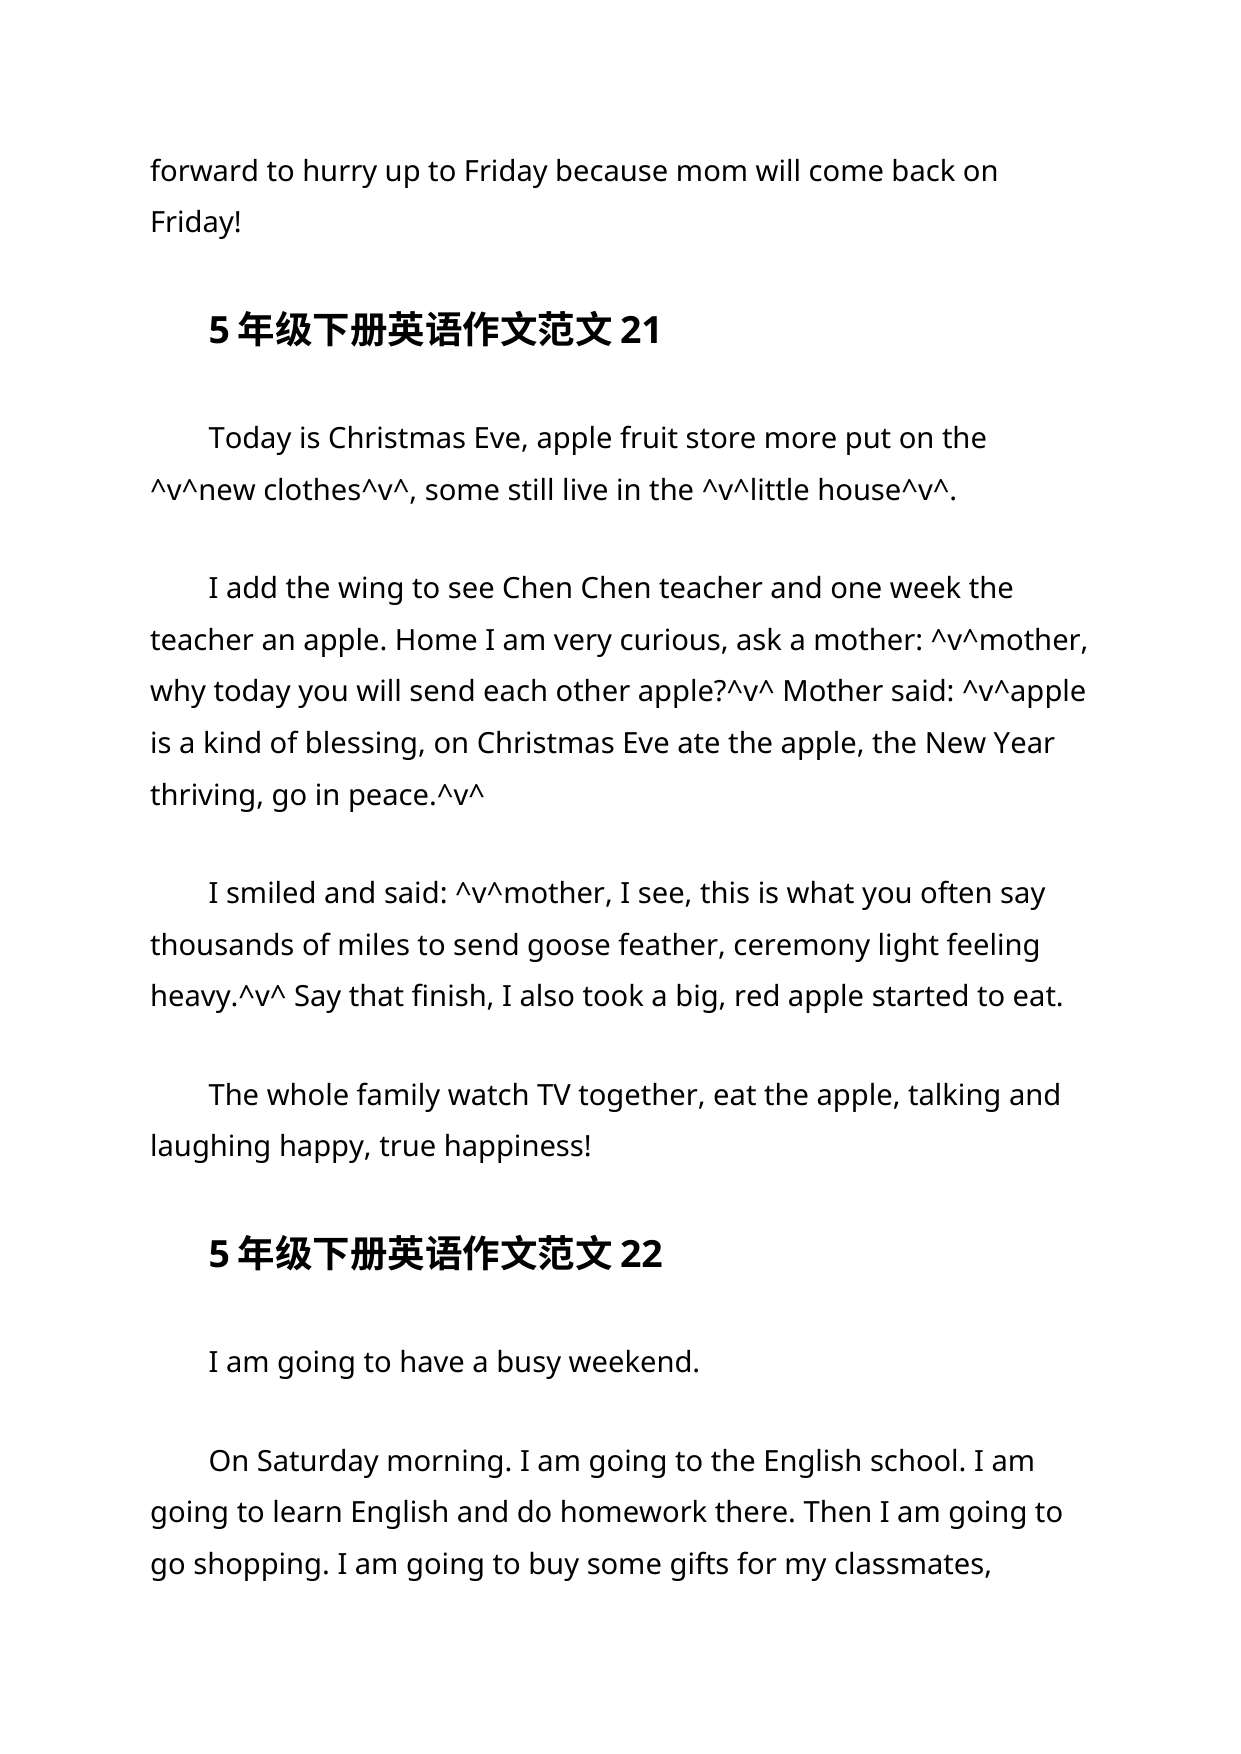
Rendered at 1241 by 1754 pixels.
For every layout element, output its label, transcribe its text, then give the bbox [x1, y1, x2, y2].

text I smiled and said: ^v^mother, I see, this is what you often say thousands of miles to send goose feather, ceremony light feeling heavy.^v^ Say that finish, I also took a big, red apple started to eat. [150, 872, 1090, 1015]
text 5年级下册英语作文范文22 [150, 1224, 1090, 1278]
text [150, 1440, 1090, 1583]
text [150, 150, 1090, 241]
text The whole family watch TV together, eat the apple, talking and laughing happy, true happiness! [150, 1074, 1090, 1165]
text I add the wing to see Chen Chen teacher and one week the teacher an apple. Home I am very curious, ask a mother: ^v^mother, why today you will send each other apple?^v^ Mother said: ^v^apple is a kind of blessing, on Christmas Eve ate the apple, the New Year thriving, go in peace.^v^ [150, 568, 1090, 813]
text I am going to have a busy weekend. [150, 1341, 1090, 1381]
text Today is Christmas Eve, apple fruit store more put on the ^v^new clothes^v^, some still live in the ^v^little house^v^. [150, 418, 1090, 509]
text 5年级下册英语作文范文21 [150, 300, 1090, 354]
